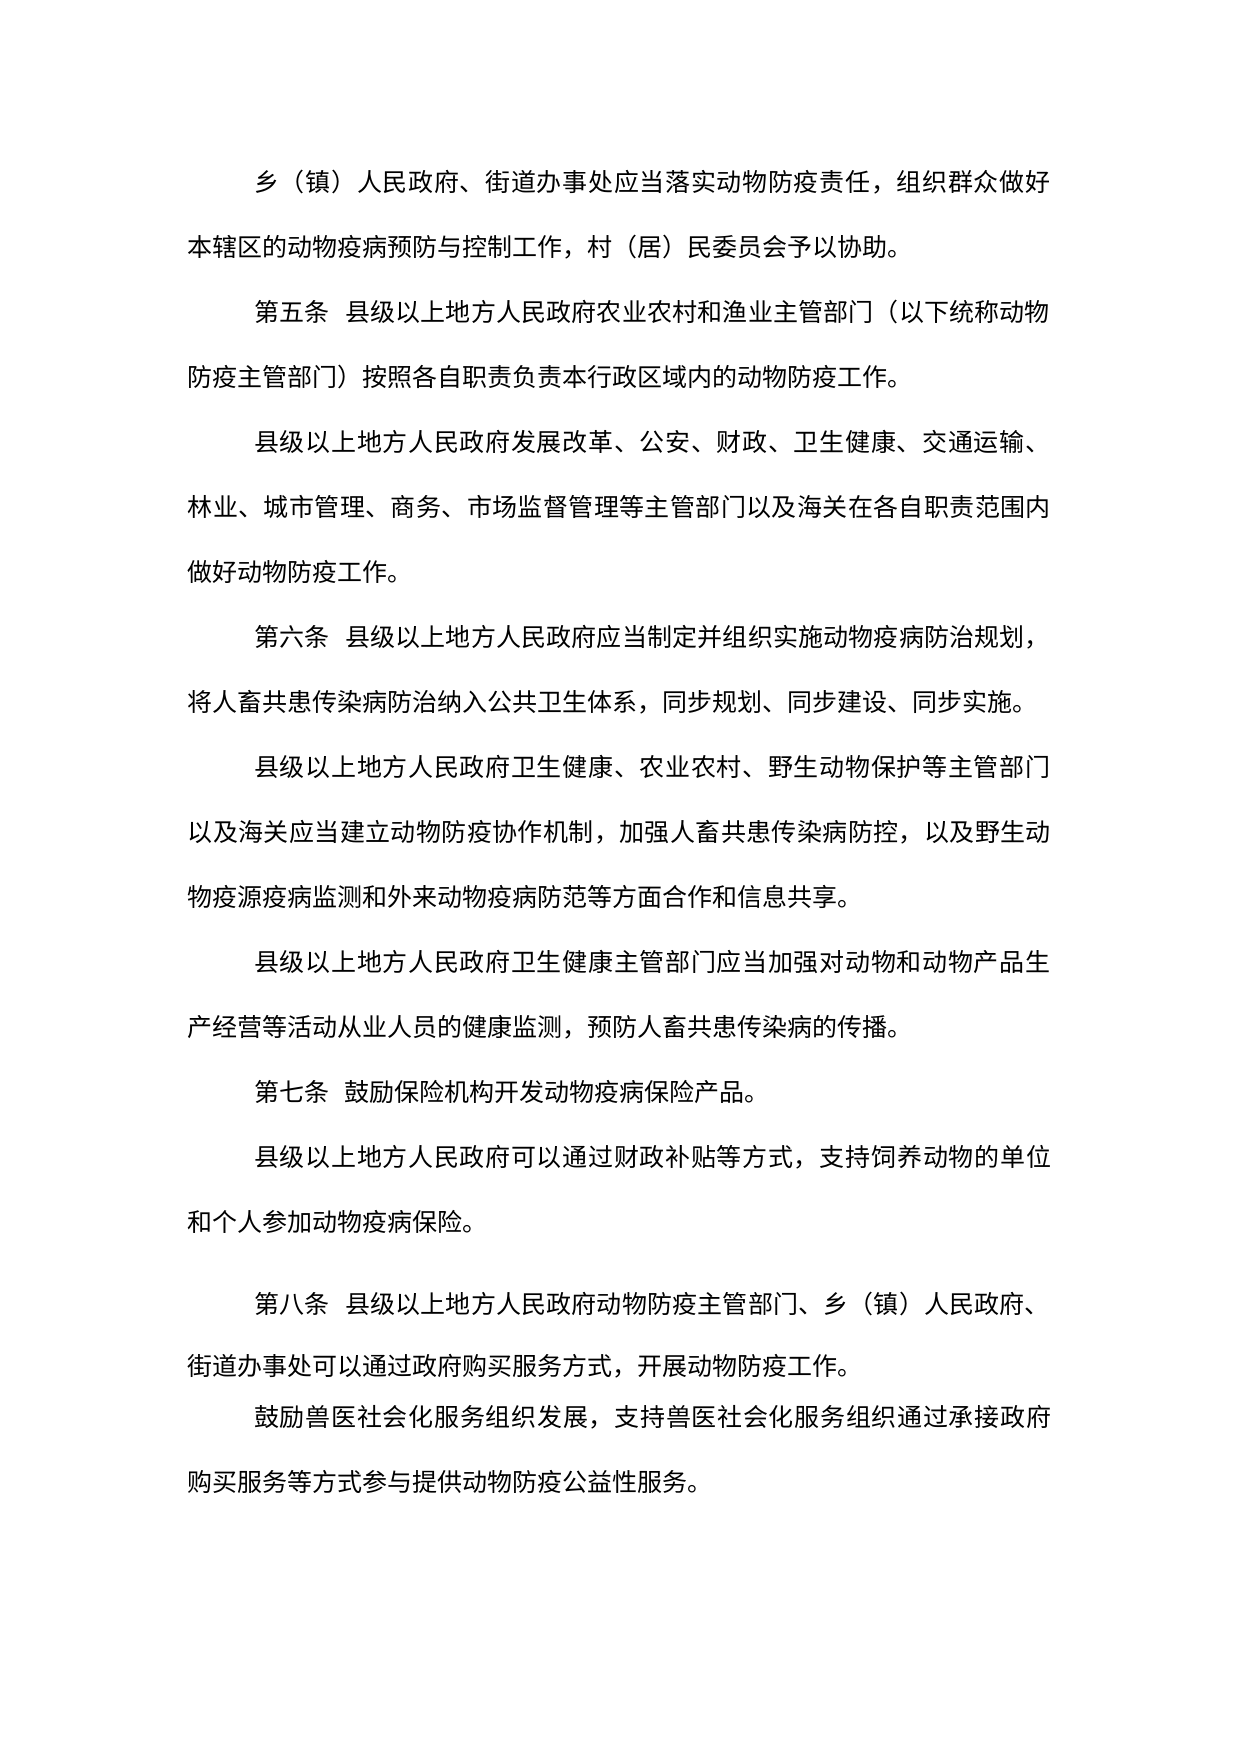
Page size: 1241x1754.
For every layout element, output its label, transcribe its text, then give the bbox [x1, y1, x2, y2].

text 第八条 县级以上地方人民政府动物防疫主管部门、乡（镇）人民政府、街道办事处可以通过政府购买服务方式，开展动物防疫工作。 [187, 1267, 1053, 1397]
text 第七条 鼓励保险机构开发动物疫病保险产品。 [187, 1072, 1053, 1137]
text 县级以上地方人民政府可以通过财政补贴等方式，支持饲养动物的单位和个人参加动物疫病保险。 [187, 1137, 1053, 1267]
text 第六条 县级以上地方人民政府应当制定并组织实施动物疫病防治规划，将人畜共患传染病防治纳入公共卫生体系，同步规划、同步建设、同步实施。 [187, 617, 1053, 747]
text 县级以上地方人民政府卫生健康主管部门应当加强对动物和动物产品生产经营等活动从业人员的健康监测，预防人畜共患传染病的传播。 [187, 942, 1053, 1072]
text 鼓励兽医社会化服务组织发展，支持兽医社会化服务组织通过承接政府购买服务等方式参与提供动物防疫公益性服务。 [187, 1397, 1053, 1527]
text 县级以上地方人民政府发展改革、公安、财政、卫生健康、交通运输、林业、城市管理、商务、市场监督管理等主管部门以及海关在各自职责范围内做好动物防疫工作。 [187, 422, 1053, 617]
text 乡（镇）人民政府、街道办事处应当落实动物防疫责任，组织群众做好本辖区的动物疫病预防与控制工作，村（居）民委员会予以协助。 [187, 162, 1053, 292]
text 县级以上地方人民政府卫生健康、农业农村、野生动物保护等主管部门以及海关应当建立动物防疫协作机制，加强人畜共患传染病防控，以及野生动物疫源疫病监测和外来动物疫病防范等方面合作和信息共享。 [187, 747, 1053, 942]
text 第五条 县级以上地方人民政府农业农村和渔业主管部门（以下统称动物防疫主管部门）按照各自职责负责本行政区域内的动物防疫工作。 [187, 292, 1053, 422]
